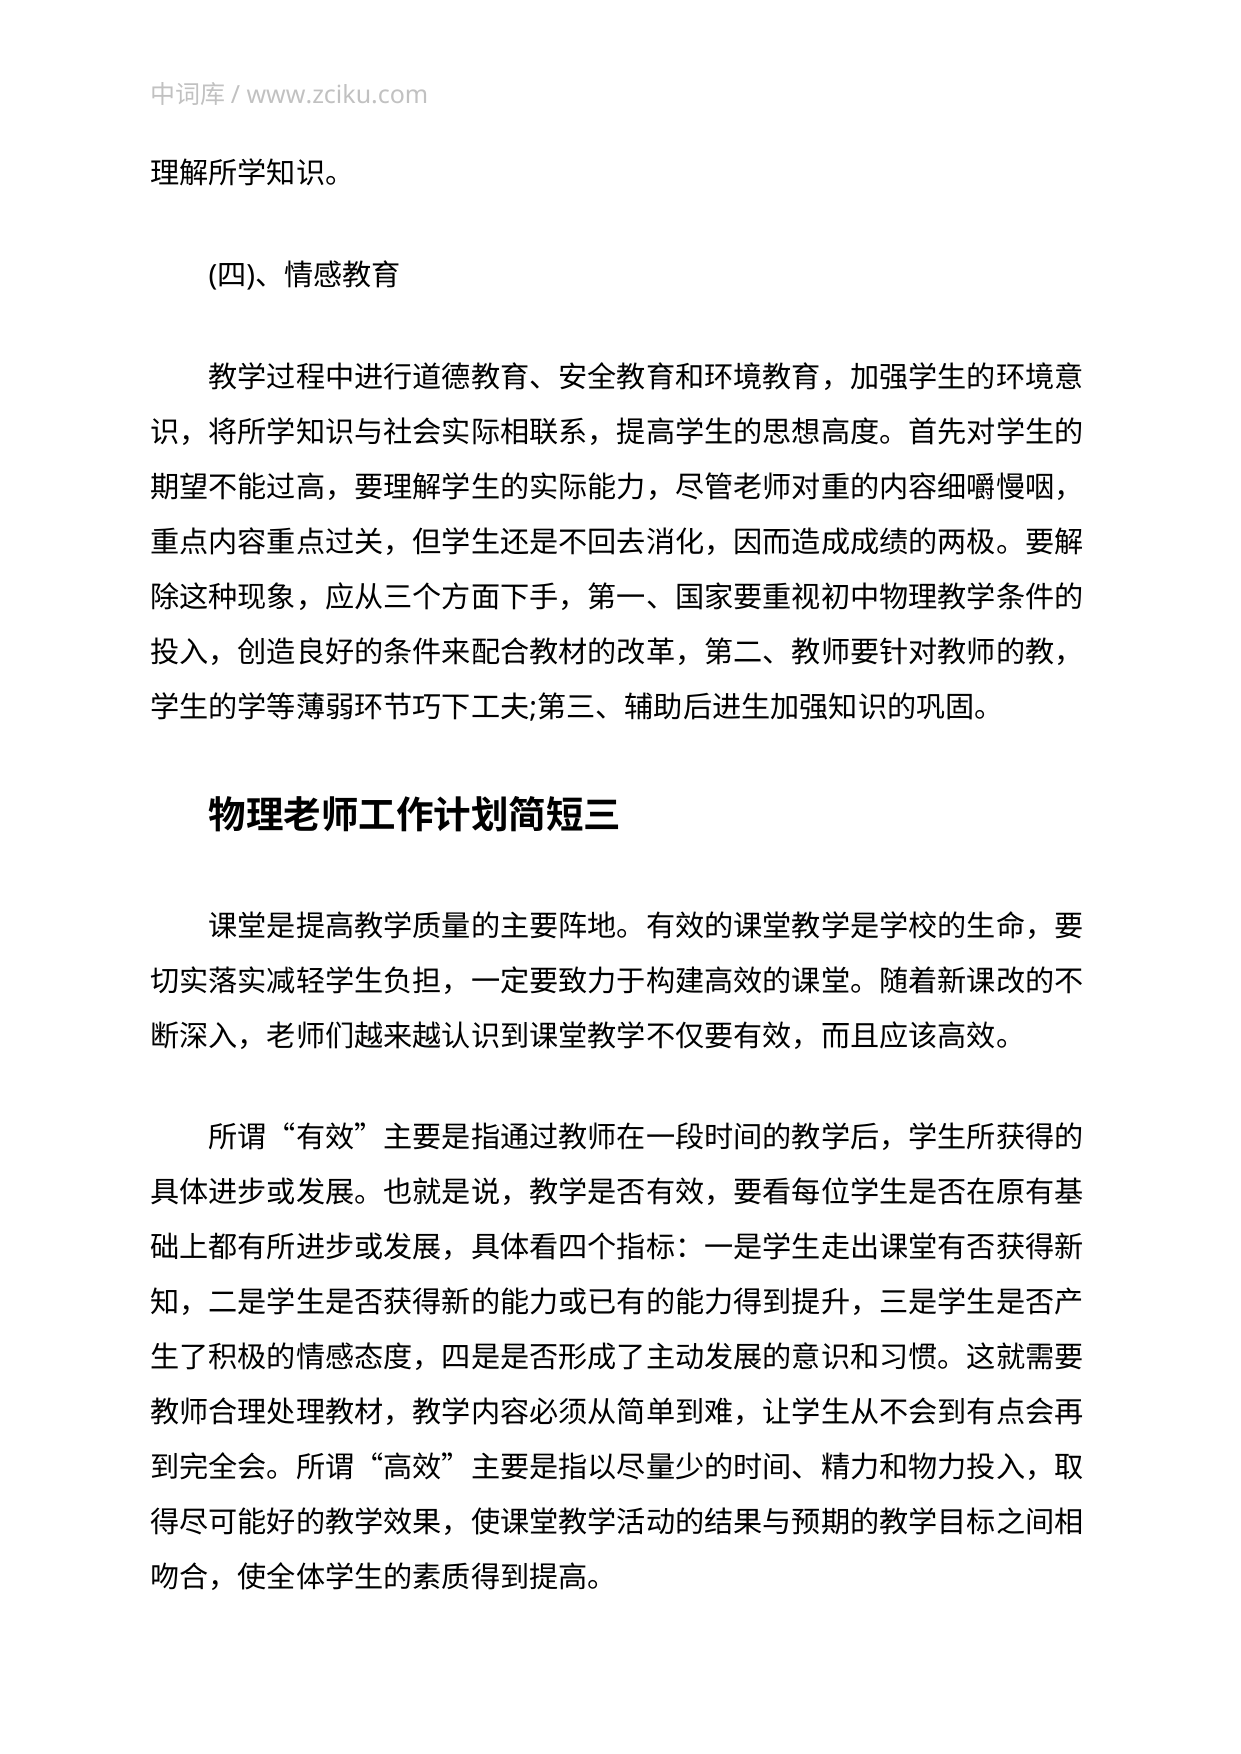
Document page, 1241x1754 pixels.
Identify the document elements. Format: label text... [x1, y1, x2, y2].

text 课堂是提高教学质量的主要阵地。有效的课堂教学是学校的生命，要切实落实减轻学生负担，一定要致力于构建高效的课堂。随着新课改的不断深入，老师们越来越认识到课堂教学不仅要有效，而且应该高效。 [150, 902, 1090, 1054]
text 物理老师工作计划简短三 [150, 785, 1090, 839]
text (四)、情感教育 [150, 252, 1090, 294]
text 教学过程中进行道德教育、安全教育和环境教育，加强学生的环境意识，将所学知识与社会实际相联系，提高学生的思想高度。首先对学生的期望不能过高，要理解学生的实际能力，尽管老师对重的内容细嚼慢咽，重点内容重点过关，但学生还是不回去消化，因而造成成绩的两极。要解除这种现象，应从三个方面下手，第一、国家要重视初中物理教学条件的投入，创造良好的条件来配合教材的改革，第二、教师要针对教师的教，学生的学等薄弱环节巧下工夫;第三、辅助后进生加强知识的巩固。 [150, 354, 1090, 726]
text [150, 150, 1090, 192]
text 所谓“有效”主要是指通过教师在一段时间的教学后，学生所获得的具体进步或发展。也就是说，教学是否有效，要看每位学生是否在原有基础上都有所进步或发展，具体看四个指标：一是学生走出课堂有否获得新知，二是学生是否获得新的能力或已有的能力得到提升，三是学生是否产生了积极的情感态度，四是是否形成了主动发展的意识和习惯。这就需要教师合理处理教材，教学内容必须从简单到难，让学生从不会到有点会再到完全会。所谓“高效”主要是指以尽量少的时间、精力和物力投入，取得尽可能好的教学效果，使课堂教学活动的结果与预期的教学目标之间相吻合，使全体学生的素质得到提高。 [150, 1114, 1090, 1596]
